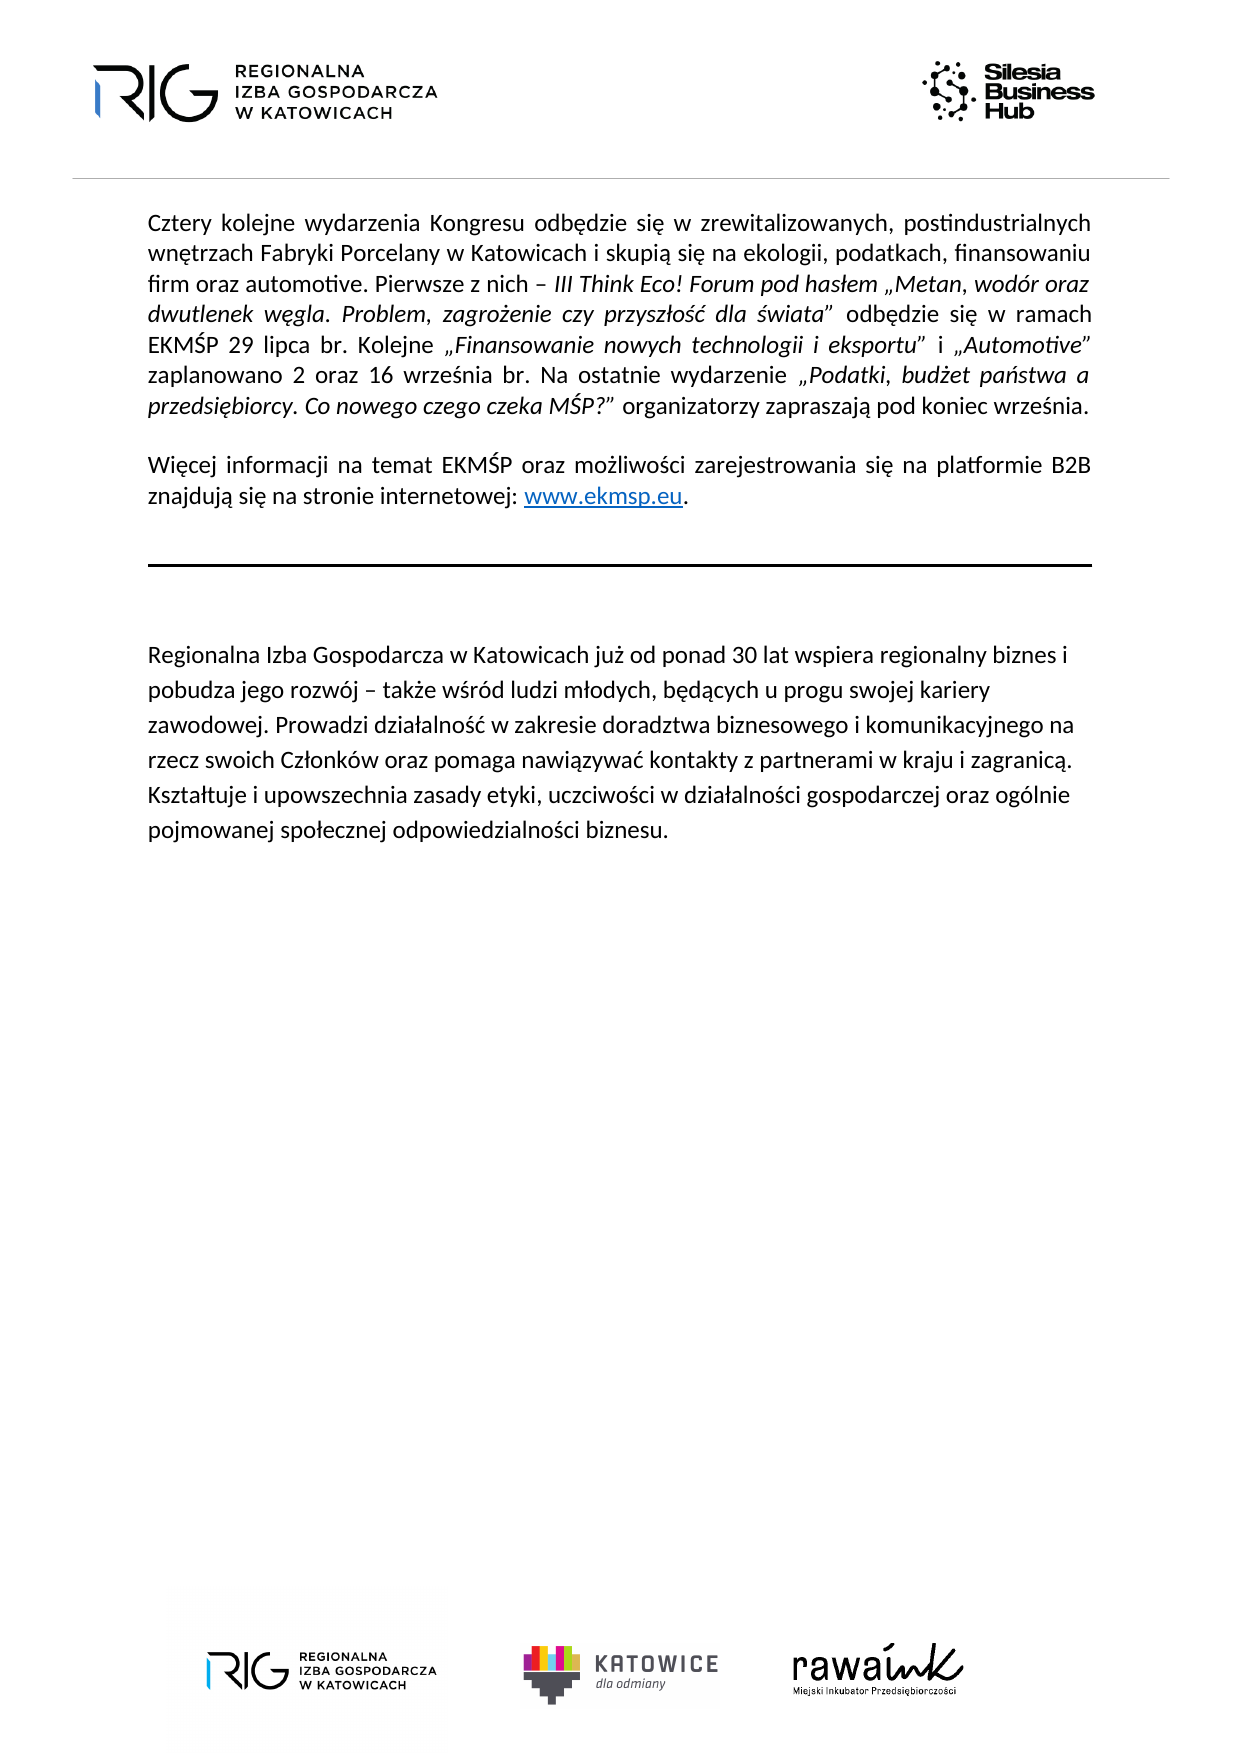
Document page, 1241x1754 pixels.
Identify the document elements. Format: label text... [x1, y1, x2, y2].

text Regionalna Izba Gospodarcza w Katowicach już od ponad 30 lat wspiera regionalny biznes i pobudza jego rozwój – także wśród ludzi młodych, będących u progu swojej kariery zawodowej. Prowadzi działalność w zakresie doradztwa biznesowego i komunikacyjnego na rzecz swoich Członków oraz pomaga nawiązywać kontakty z partnerami w kraju i zagranicą. Kształtuje i upowszechnia zasady etyki, uczciwości w działalności gospodarczej oraz ogólnie pojmowanej społecznej odpowiedzialności biznesu. [148, 639, 1092, 845]
picture [520, 1643, 720, 1709]
picture [793, 1643, 964, 1696]
text Cztery kolejne wydarzenia Kongresu odbędzie się w zrewitalizowanych, postindustrialnych wnętrzach Fabryki Porcelany w Katowicach i skupią się na ekologii, podatkach, finansowaniu firm oraz automotive. Pierwsze z nich – III Think Eco! Forum pod hasłem „Metan, wodór oraz dwutlenek węgla. Problem, zagrożenie czy przyszłość dla świata” odbędzie się w ramach EKMŚP 29 lipca br. Kolejne „Finansowanie nowych technologii i eksportu” i „Automotive” zaplanowano 2 oraz 16 września br. Na ostatnie wydarzenie „Podatki, budżet państwa a przedsiębiorcy. Co nowego czego czeka MŚP?” organizatorzy zapraszają pod koniec września. [148, 207, 1092, 420]
text Więcej informacji na temat EKMŚP oraz możliwości zarejestrowania się na platformie B2B znajdują się na stronie internetowej: www.ekmsp.eu. [148, 449, 1092, 511]
picture [1, 0, 1241, 1374]
picture [165, 1586, 448, 1753]
